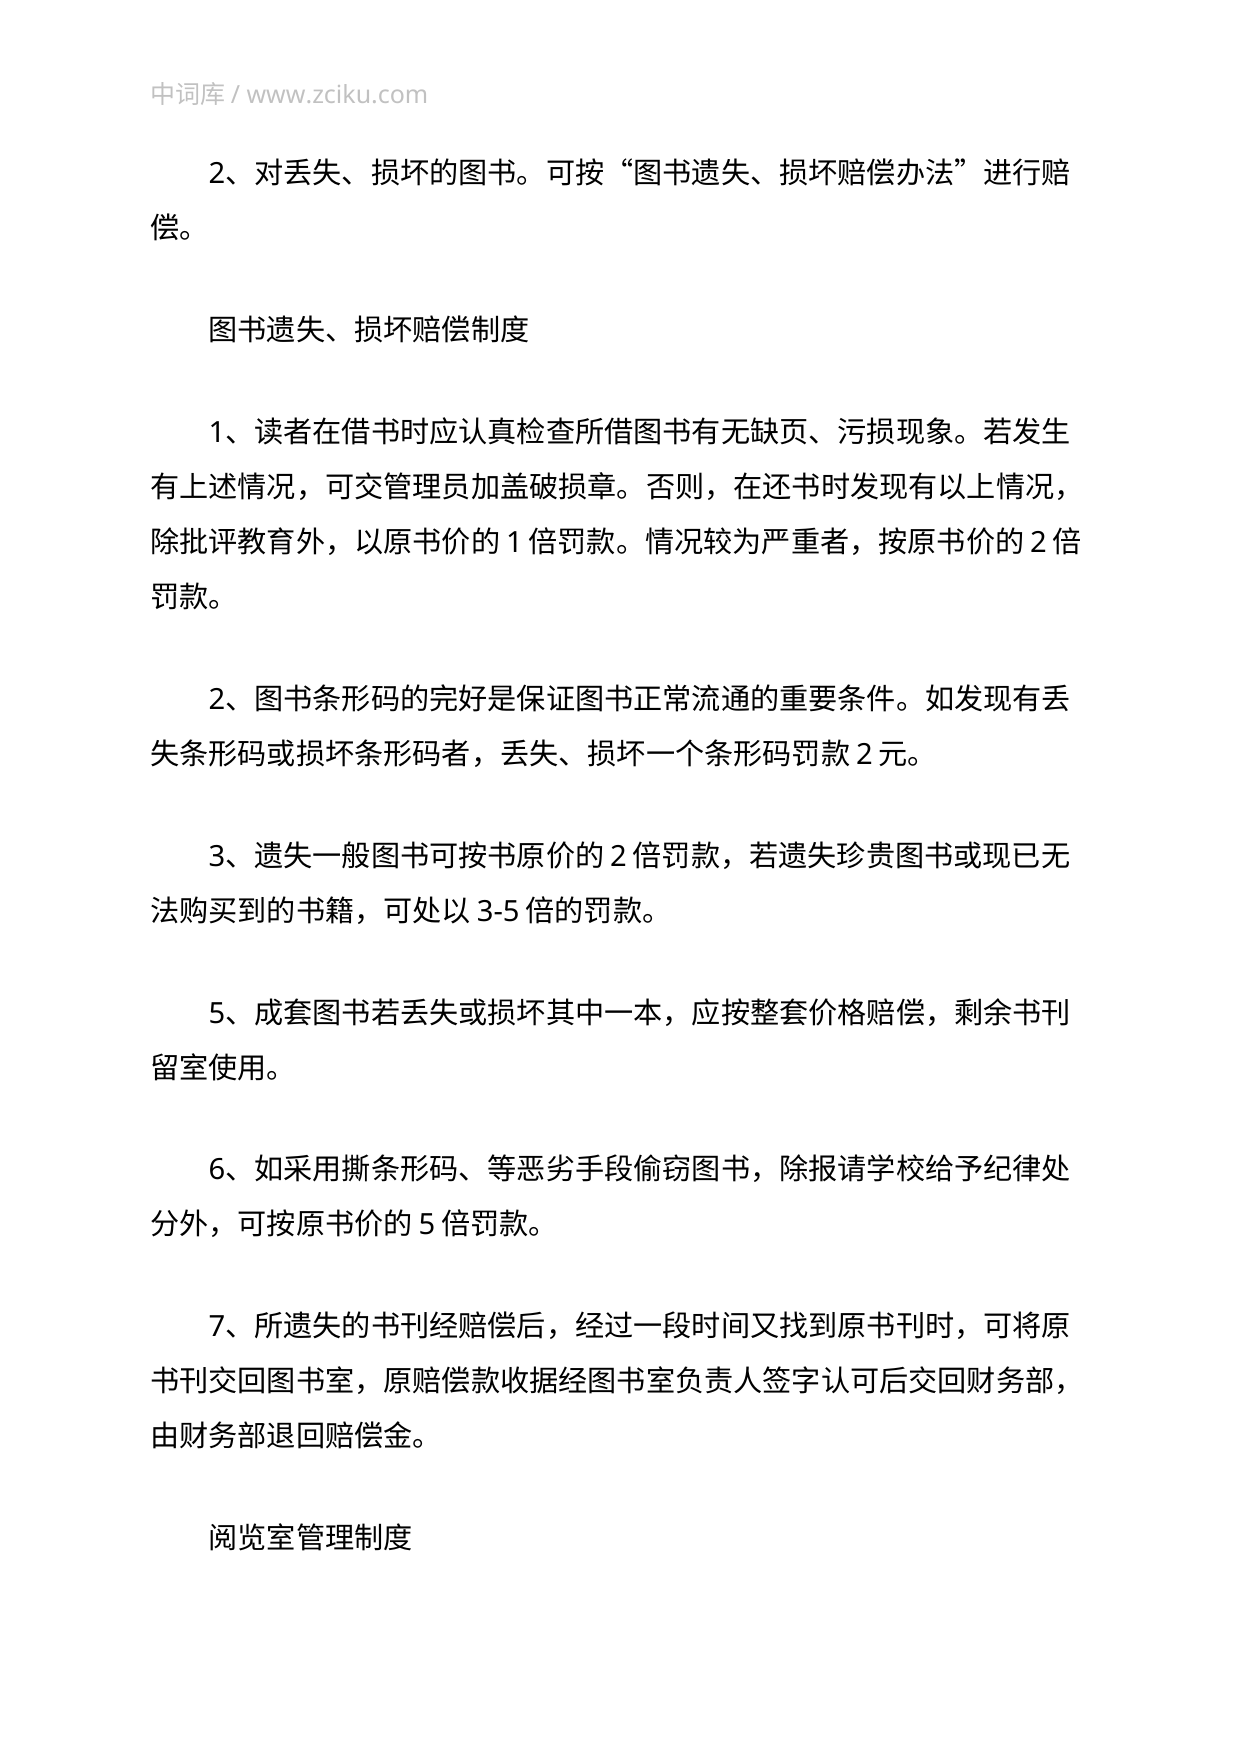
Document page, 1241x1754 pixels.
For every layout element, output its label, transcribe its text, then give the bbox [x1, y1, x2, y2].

text 1、读者在借书时应认真检查所借图书有无缺页、污损现象。若发生有上述情况，可交管理员加盖破损章。否则，在还书时发现有以上情况，除批评教育外，以原书价的1倍罚款。情况较为严重者，按原书价的2倍罚款。 [150, 408, 1090, 616]
text 阅览室管理制度 [150, 1514, 1090, 1557]
text 2、对丢失、损坏的图书。可按“图书遗失、损坏赔偿办法”进行赔偿。 [150, 150, 1090, 247]
text 6、如采用撕条形码、等恶劣手段偷窃图书，除报请学校给予纪律处分外，可按原书价的5倍罚款。 [150, 1146, 1090, 1243]
text 7、所遗失的书刊经赔偿后，经过一段时间又找到原书刊时，可将原书刊交回图书室，原赔偿款收据经图书室负责人签字认可后交回财务部，由财务部退回赔偿金。 [150, 1303, 1090, 1455]
text 图书遗失、损坏赔偿制度 [150, 307, 1090, 349]
text 3、遗失一般图书可按书原价的2倍罚款，若遗失珍贵图书或现已无法购买到的书籍，可处以3-5倍的罚款。 [150, 832, 1090, 929]
text 5、成套图书若丢失或损坏其中一本，应按整套价格赔偿，剩余书刊留室使用。 [150, 989, 1090, 1086]
text 2、图书条形码的完好是保证图书正常流通的重要条件。如发现有丢失条形码或损坏条形码者，丢失、损坏一个条形码罚款2元。 [150, 675, 1090, 773]
